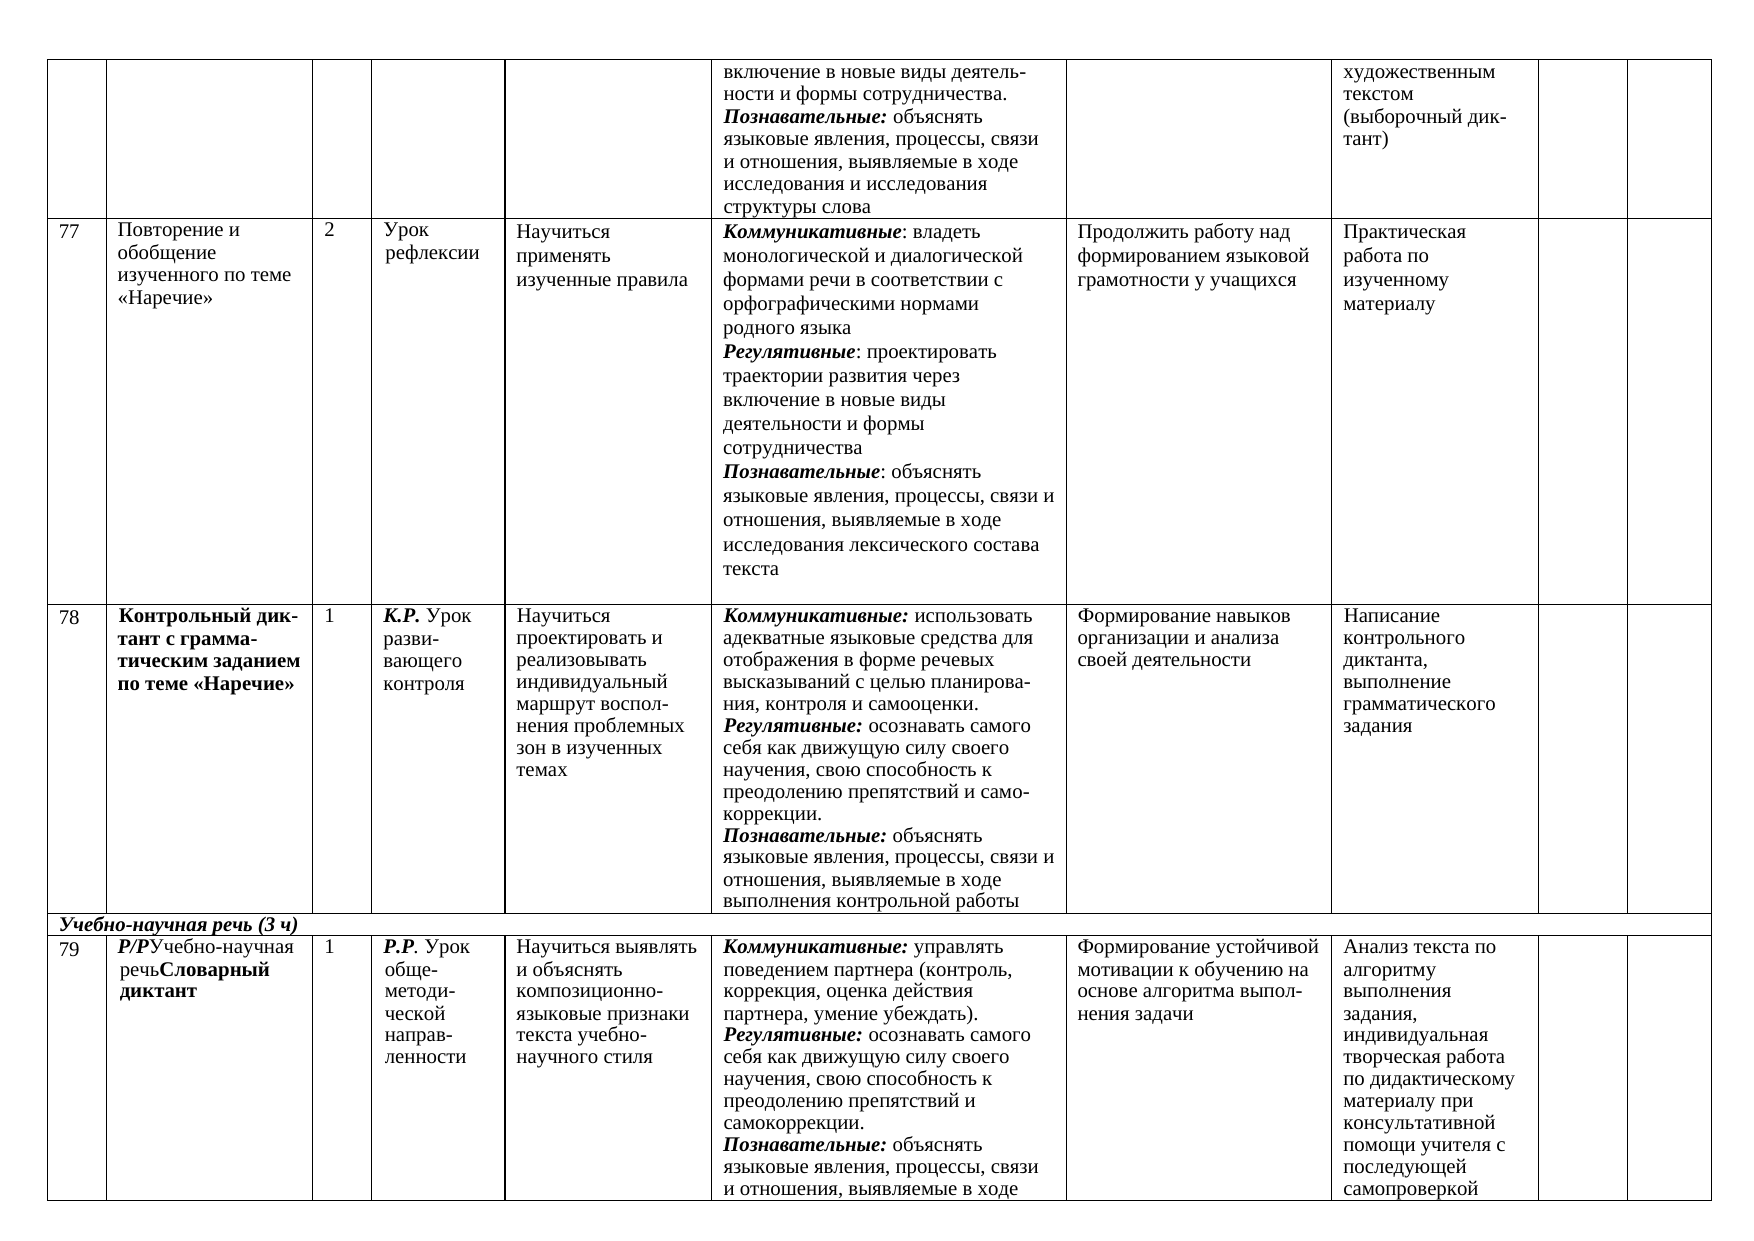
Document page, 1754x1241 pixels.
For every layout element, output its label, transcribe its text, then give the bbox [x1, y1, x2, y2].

table_cell Практическая работа по изученному материалу [1332, 219, 1538, 604]
table_cell 78 [48, 605, 106, 912]
table_cell Коммуникативные: владеть монологической и диалогической формами речи в соответствии с орфографическими нормами родного языка Регулятивные: проектировать траектории развития через включение в новые виды деятельности и формы сотрудничества Познавательные: объяснять языковые явления, процессы, связи и отношения, выявляемые в ходе исследования лексического состава текста [712, 219, 1066, 604]
table_cell [1539, 605, 1627, 912]
table_cell [1628, 605, 1711, 912]
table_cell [107, 60, 312, 218]
table_cell Учебно-научная речь (3 ч) [48, 914, 1711, 935]
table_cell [712, 936, 1066, 1200]
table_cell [372, 936, 504, 1200]
table_cell 1 [313, 936, 371, 1200]
table_cell Научиться проектировать и реализовывать индивидуальный маршрут восполнения проблемных зон в изученных темах [506, 605, 711, 912]
table_cell 2 [313, 219, 371, 604]
table_cell Написание контрольного диктанта, выполнение грамматического задания [1332, 605, 1538, 912]
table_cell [1067, 60, 1331, 218]
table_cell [372, 60, 504, 218]
table_cell [1628, 936, 1711, 1200]
table_cell 76 [48, 60, 106, 218]
table_cell 79 [48, 936, 106, 1200]
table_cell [107, 936, 312, 1200]
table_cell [712, 60, 1066, 218]
table_cell Формирование навыков организации и анализа своей деятельности [1067, 605, 1331, 912]
table_cell [1539, 60, 1627, 218]
table_cell [1628, 60, 1711, 218]
table_cell 1 [313, 605, 371, 912]
table_cell Урок рефлексии [372, 219, 504, 604]
table_cell Продолжить работу над формированием языковой грамотности у учащихся [1067, 219, 1331, 604]
table_cell К.Р. Урок развивающего контроля [372, 605, 504, 912]
table_cell 2 [313, 60, 371, 218]
table_cell Научиться применять изученные правила [506, 219, 711, 604]
table_cell [1539, 219, 1627, 604]
table_cell Повторение и обобщение изученного по теме «Наречие» [107, 219, 312, 604]
table_cell [1539, 936, 1627, 1200]
table_cell 77 [48, 219, 106, 604]
table_cell [1628, 219, 1711, 604]
table_cell Коммуникативные: использовать адекватные языковые средства для отображения в форме речевых высказываний с целью планирования, контроля и самооценки. Регулятивные: осознавать самого себя как движущую силу своего научения, свою способность к преодолению препятствий и самокоррекции. Познавательные: объяснять языковые явления, процессы, связи и отношения, выявляемые в ходе выполнения контрольной работы [712, 605, 1066, 912]
table_cell Контрольный диктант с грамматическим заданием по теме «Наречие» [107, 605, 312, 912]
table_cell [506, 60, 711, 218]
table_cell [1332, 60, 1538, 218]
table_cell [506, 936, 711, 1200]
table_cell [1332, 936, 1538, 1200]
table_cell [1067, 936, 1331, 1200]
